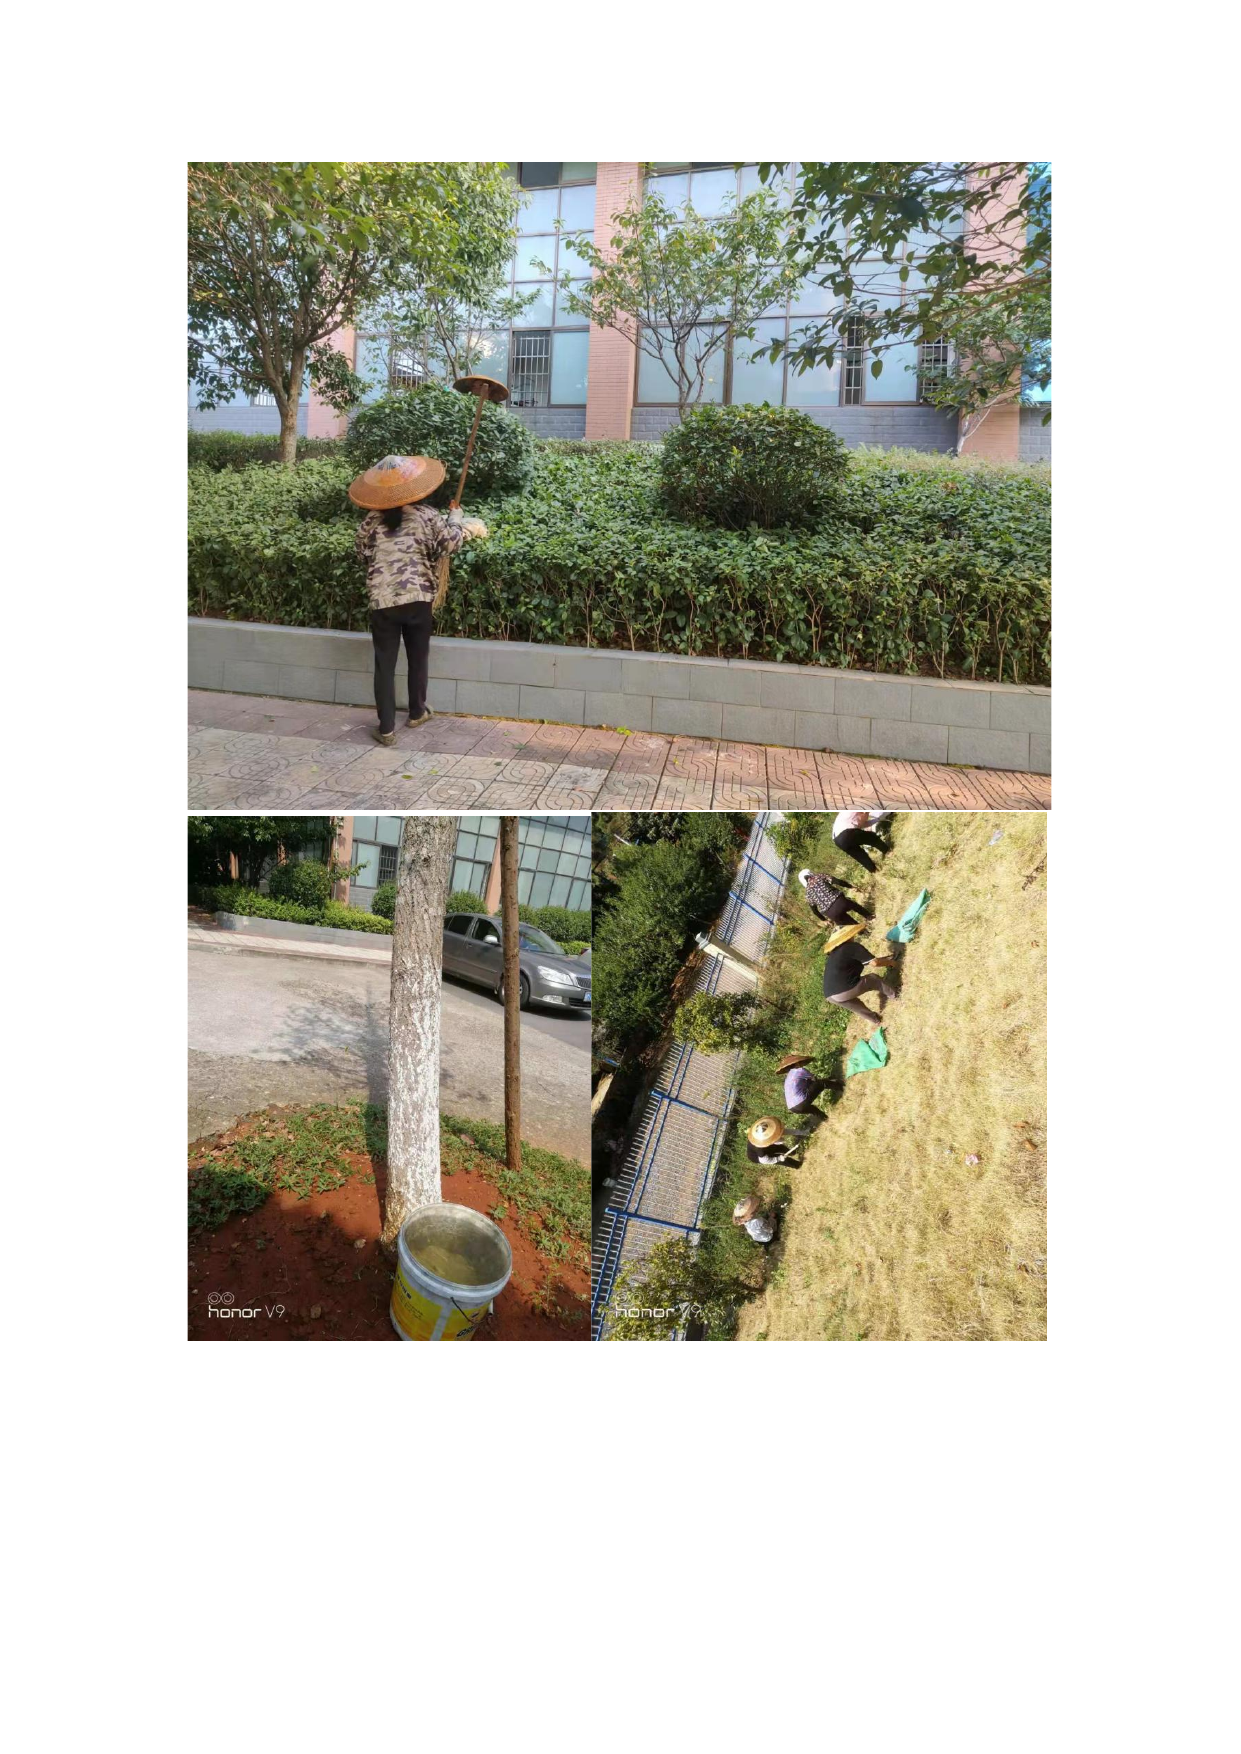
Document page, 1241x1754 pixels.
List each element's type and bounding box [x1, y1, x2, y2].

picture [187, 812, 1047, 1341]
picture [187, 162, 1052, 810]
